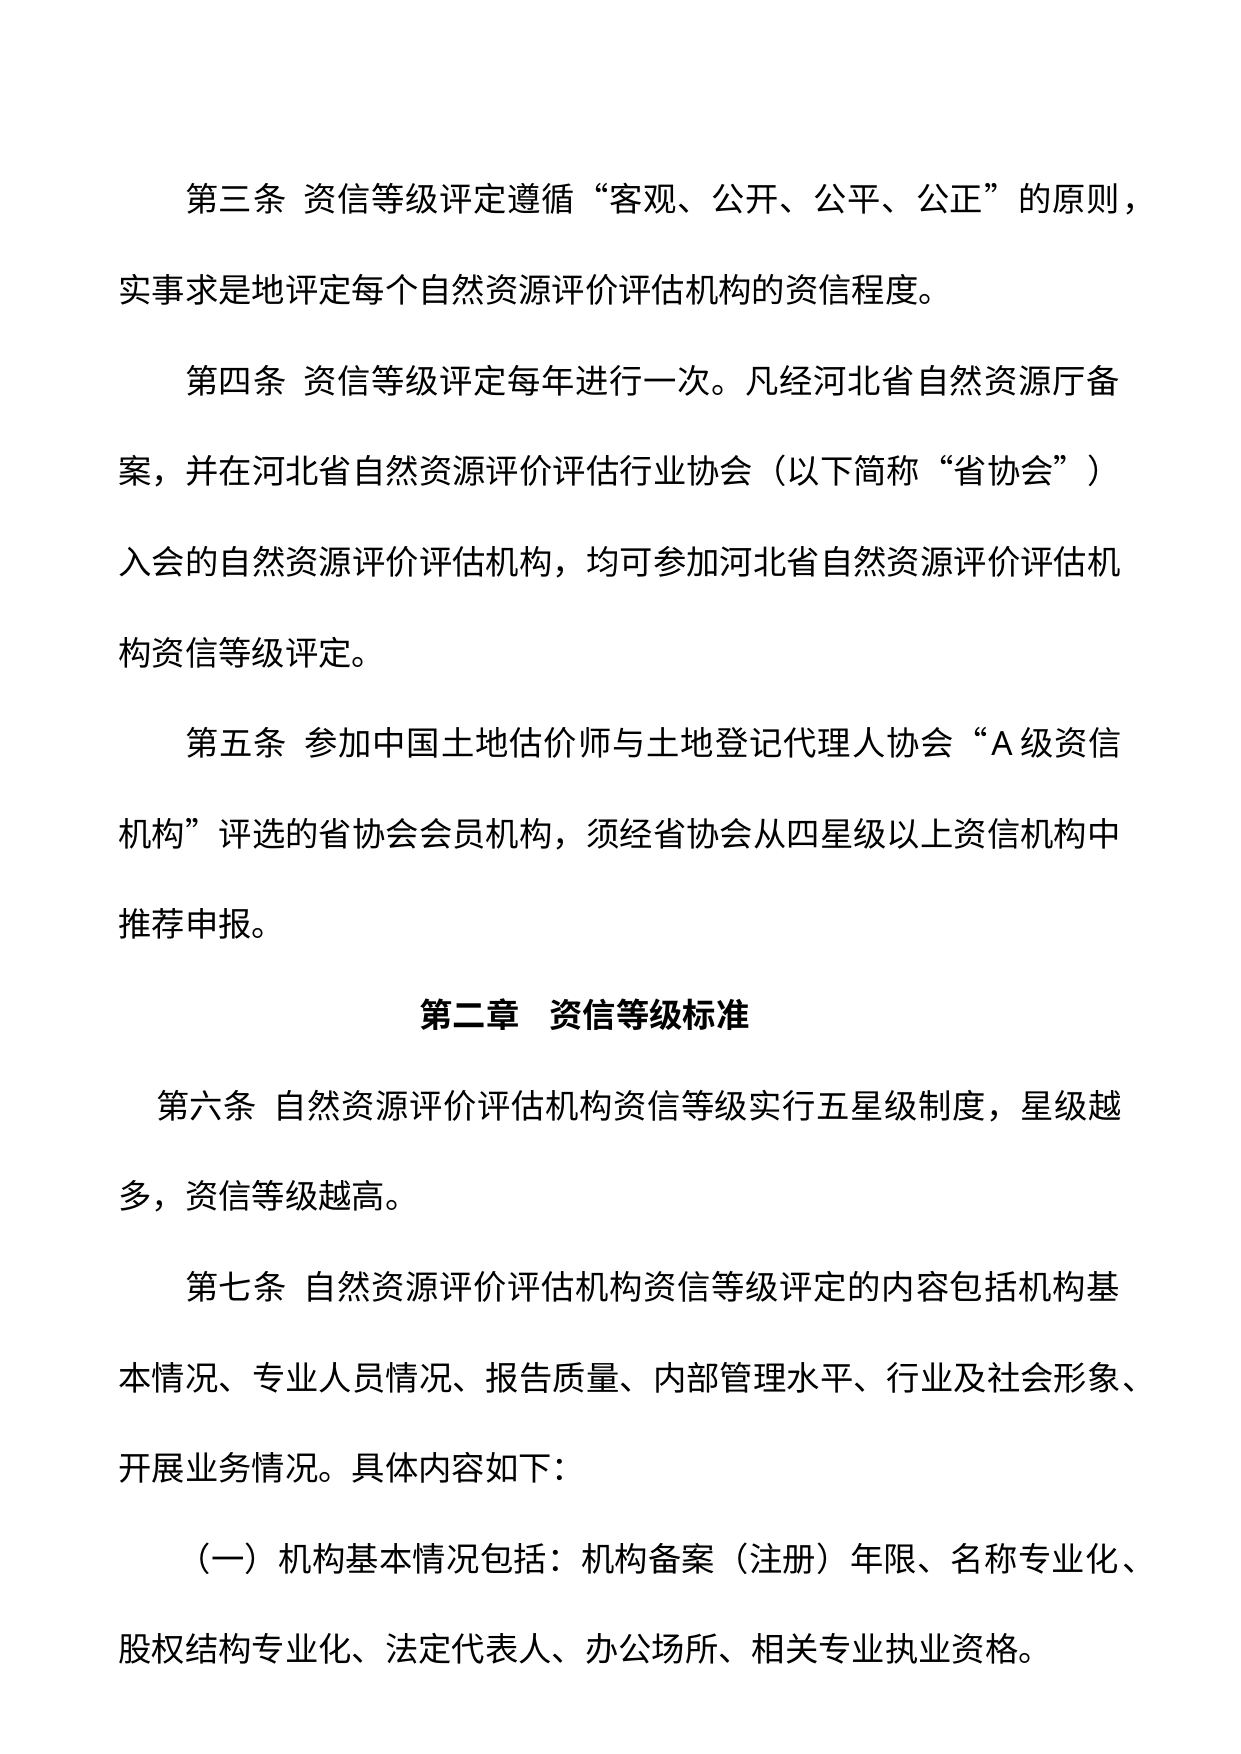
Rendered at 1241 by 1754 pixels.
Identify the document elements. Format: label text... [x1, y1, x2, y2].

text 第三条 资信等级评定遵循“客观、公开、公平、公正”的原则，实事求是地评定每个自然资源评价评估机构的资信程度。 [118, 152, 1122, 333]
text 第四条 资信等级评定每年进行一次。凡经河北省自然资源厅备案，并在河北省自然资源评价评估行业协会（以下简称“省协会”）入会的自然资源评价评估机构，均可参加河北省自然资源评价评估机构资信等级评定。 [118, 333, 1122, 696]
text 第六条 自然资源评价评估机构资信等级实行五星级制度，星级越多，资信等级越高。 [118, 1058, 1122, 1239]
text 第七条 自然资源评价评估机构资信等级评定的内容包括机构基本情况、专业人员情况、报告质量、内部管理水平、行业及社会形象、开展业务情况。具体内容如下： [118, 1239, 1122, 1511]
text （一）机构基本情况包括：机构备案（注册）年限、名称专业化、股权结构专业化、法定代表人、办公场所、相关专业执业资格。 [118, 1511, 1122, 1693]
text 第五条 参加中国土地估价师与土地登记代理人协会“A级资信机构”评选的省协会会员机构，须经省协会从四星级以上资信机构中推荐申报。 [118, 696, 1122, 968]
text 第二章 资信等级标准 [118, 968, 1122, 1058]
